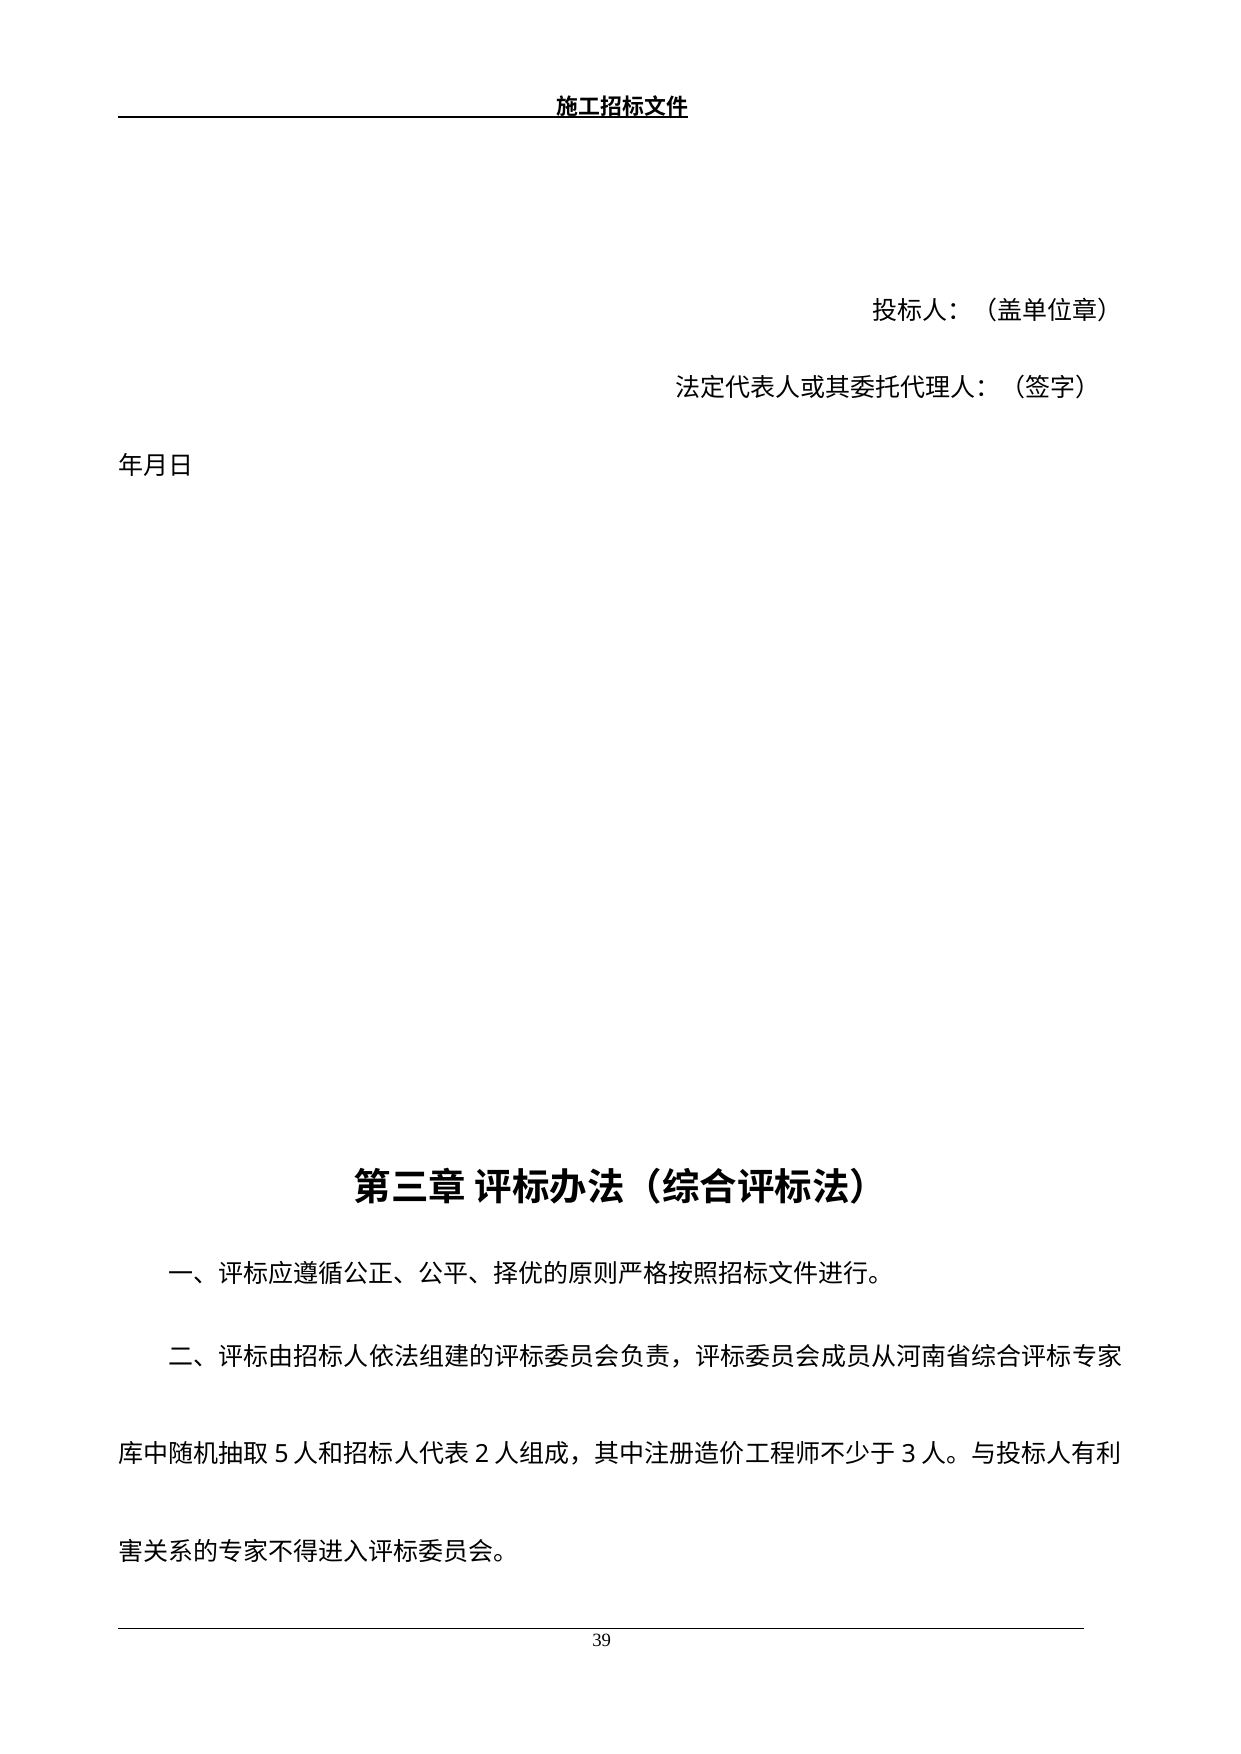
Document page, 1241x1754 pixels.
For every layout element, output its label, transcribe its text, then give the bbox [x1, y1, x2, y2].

text 投标人：（盖单位章） [118, 276, 1122, 341]
text 二、评标由招标人依法组建的评标委员会负责，评标委员会成员从河南省综合评标专家库中随机抽取5人和招标人代表2人组成，其中注册造价工程师不少于3人。与投标人有利害关系的专家不得进入评标委员会。 [118, 1322, 1122, 1582]
text 一、评标应遵循公正、公平、择优的原则严格按照招标文件进行。 [118, 1239, 1122, 1304]
text 法定代表人或其委托代理人：（签字） [118, 353, 1100, 418]
text 年月日 [118, 431, 1122, 496]
text 第三章 评标办法（综合评标法） [118, 1157, 1122, 1212]
